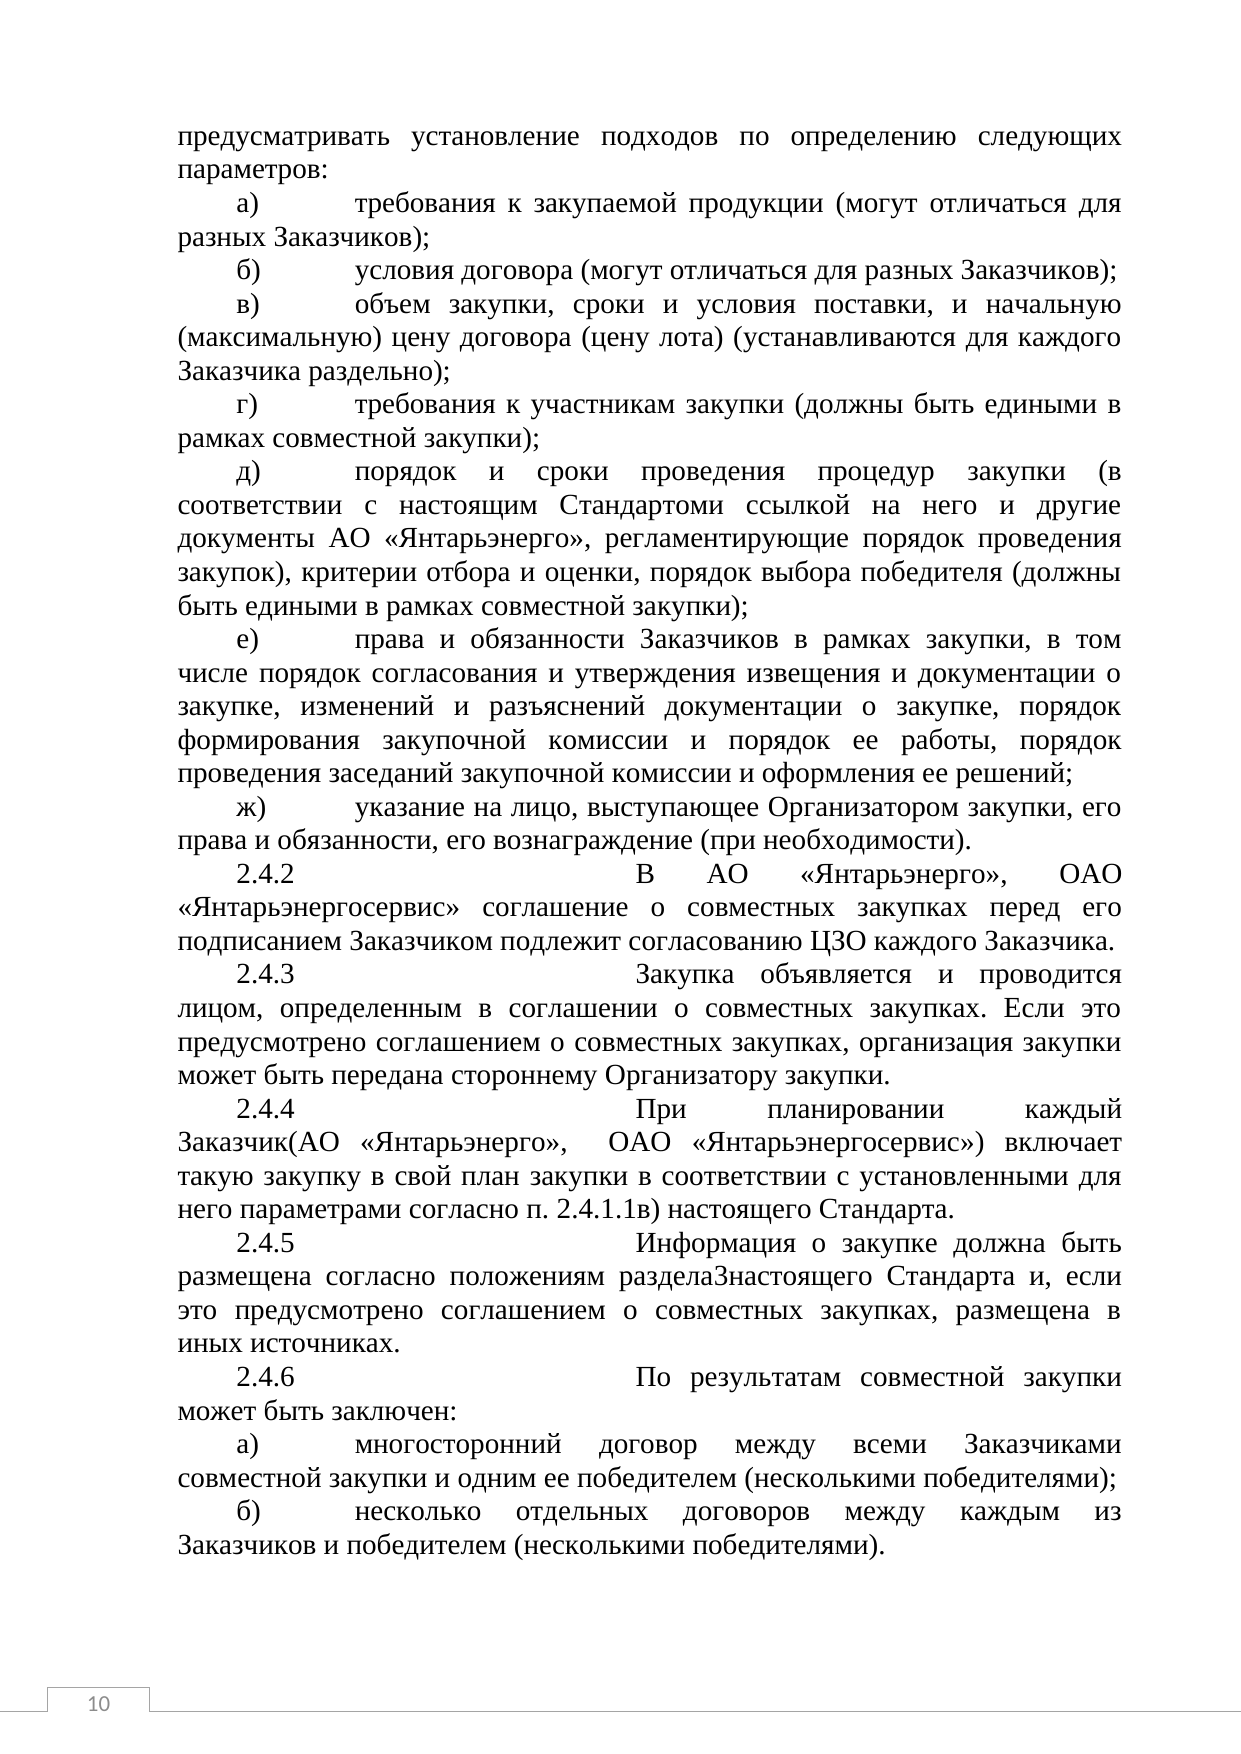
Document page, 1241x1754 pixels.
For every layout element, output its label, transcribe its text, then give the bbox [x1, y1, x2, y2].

text требования к закупаемой продукции (могут отличаться для разных Заказчиков); [177, 185, 1122, 252]
text Закупка объявляется и проводится лицом, определенным в соглашении о совместных закупках. Если это предусмотрено соглашением о совместных закупках, организация закупки может быть передана стороннему Организатору закупки. [177, 957, 1122, 1091]
text требования к участникам закупки (должны быть едиными в рамках совместной закупки); [177, 386, 1122, 453]
text многосторонний договор между всеми Заказчиками совместной закупки и одним ее победителем (несколькими победителями); [177, 1426, 1122, 1493]
text права и обязанности Заказчиков в рамках закупки, в том числе порядок согласования и утверждения извещения и документации о закупке, изменений и разъяснений документации о закупке, порядок формирования закупочной комиссии и порядок ее работы, порядок проведения заседаний закупочной комиссии и оформления ее решений; [177, 621, 1122, 789]
text В АО «Янтарьэнерго», ОАО «Янтарьэнергосервис» соглашение о совместных закупках перед его подписанием Заказчиком подлежит согласованию ЦЗО каждого Заказчика. [177, 856, 1122, 957]
text указание на лицо, выступающее Организатором закупки, его права и обязанности, его вознаграждение (при необходимости). [177, 789, 1122, 856]
text несколько отдельных договоров между каждым из Заказчиков и победителем (несколькими победителями). [177, 1493, 1122, 1560]
text условия договора (могут отличаться для разных Заказчиков); [177, 252, 1122, 286]
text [177, 118, 1122, 185]
text По результатам совместной закупки может быть заключен: [177, 1359, 1122, 1426]
text объем закупки, сроки и условия поставки, и начальную (максимальную) цену договора (цену лота) (устанавливаются для каждого Заказчика раздельно); [177, 286, 1122, 386]
text порядок и сроки проведения процедур закупки (в соответствии с настоящим Стандартоми ссылкой на него и другие документы АО «Янтарьэнерго», регламентирующие порядок проведения закупок), критерии отбора и оценки, порядок выбора победителя (должны быть едиными в рамках совместной закупки); [177, 453, 1122, 621]
